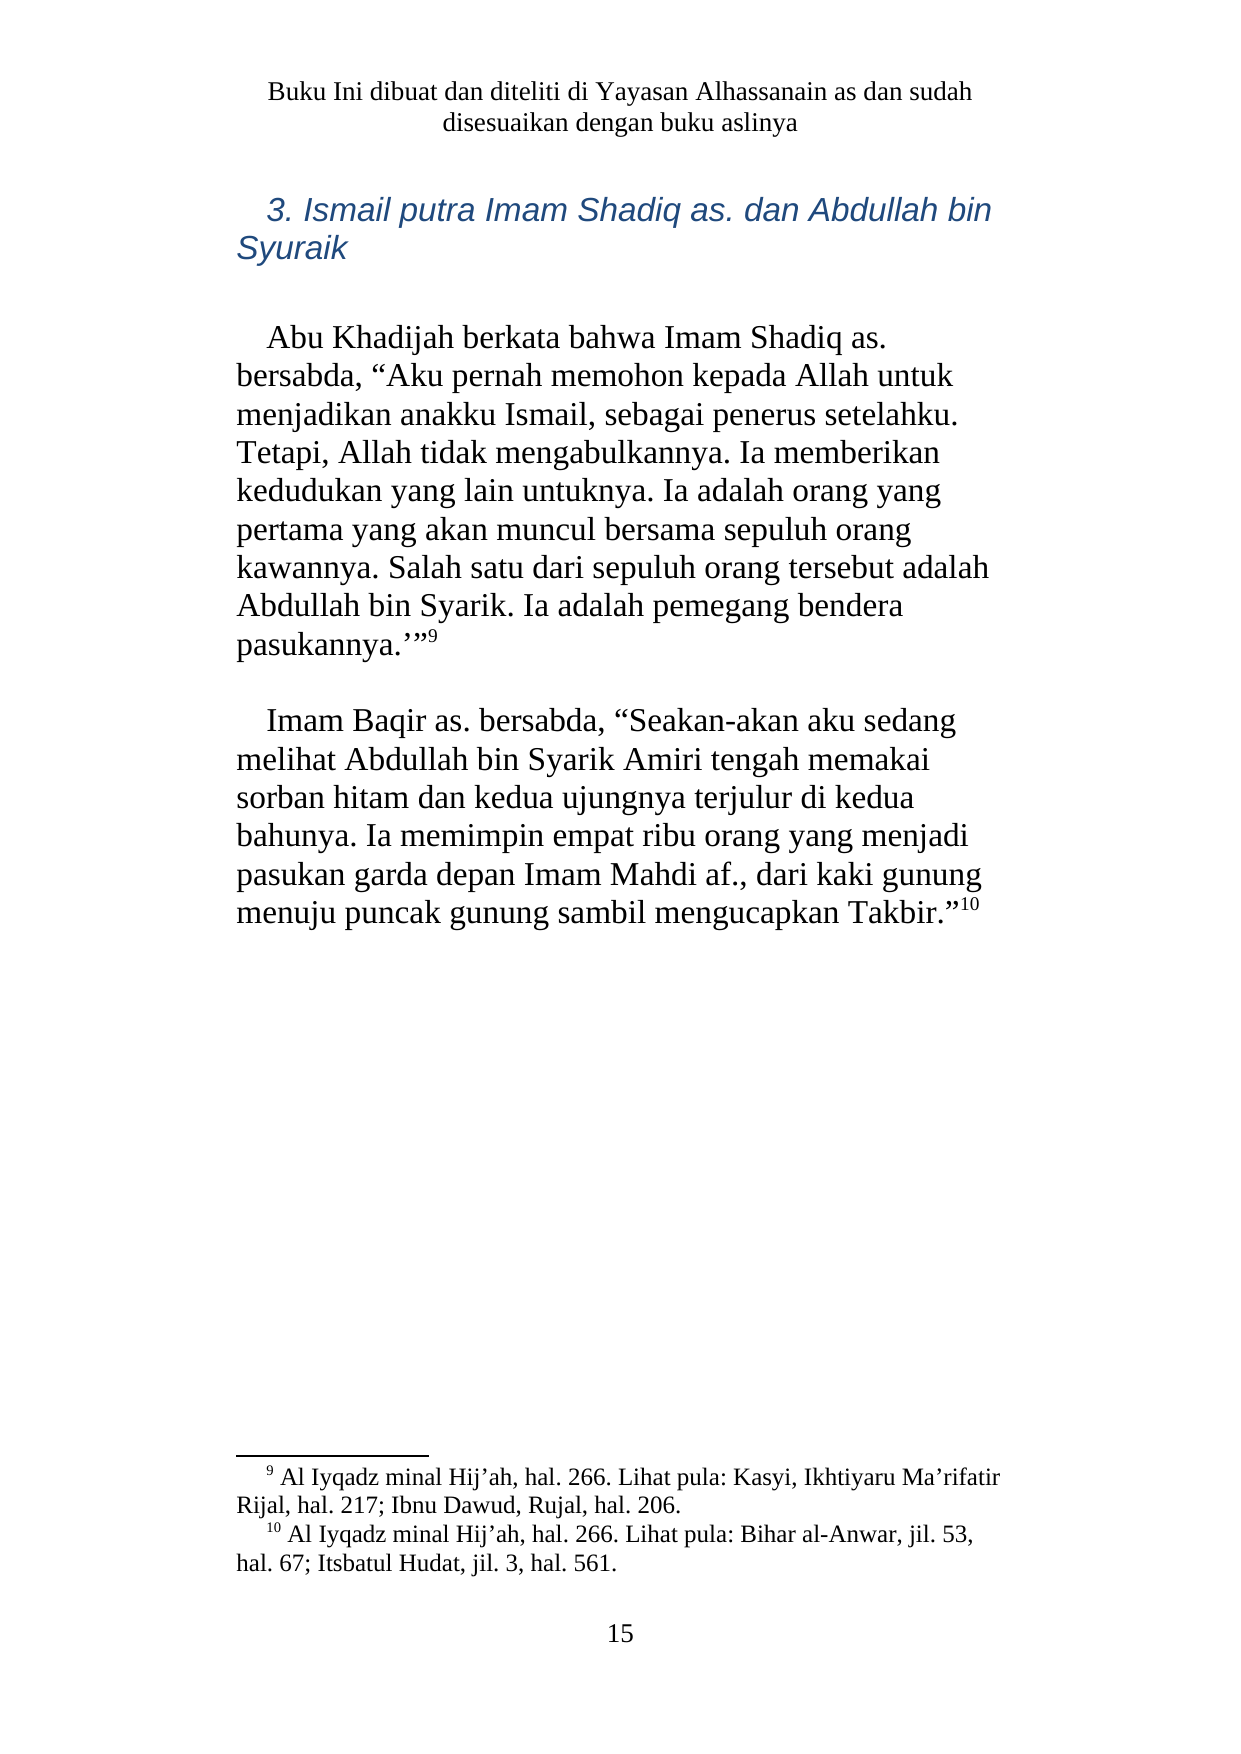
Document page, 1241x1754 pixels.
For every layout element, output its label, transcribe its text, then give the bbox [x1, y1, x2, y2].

text Abu Khadijah berkata bahwa Imam Shadiq as. bersabda, “Aku pernah memohon kepada Allah untuk menjadikan anakku Ismail, sebagai penerus setelahku. Tetapi, Allah tidak mengabulkannya. Ia memberikan kedudukan yang lain untuknya. Ia adalah orang yang pertama yang akan muncul bersama sepuluh orang kawannya. Salah satu dari sepuluh orang tersebut adalah Abdullah bin Syarik. Ia adalah pemegang bendera pasukannya.’” [236, 317, 1004, 662]
text Imam Baqir as. bersabda, “Seakan-akan aku sedang melihat Abdullah bin Syarik Amiri tengah memakai sorban hitam dan kedua ujungnya terjulur di kedua bahunya. Ia memimpin empat ribu orang yang menjadi pasukan garda depan Imam Mahdi af., dari kaki gunung menuju puncak gunung sambil mengucapkan Takbir.” [236, 701, 1004, 931]
subtitle 3. Ismail putra Imam Shadiq as. dan Abdullah bin Syuraik [236, 190, 1004, 267]
